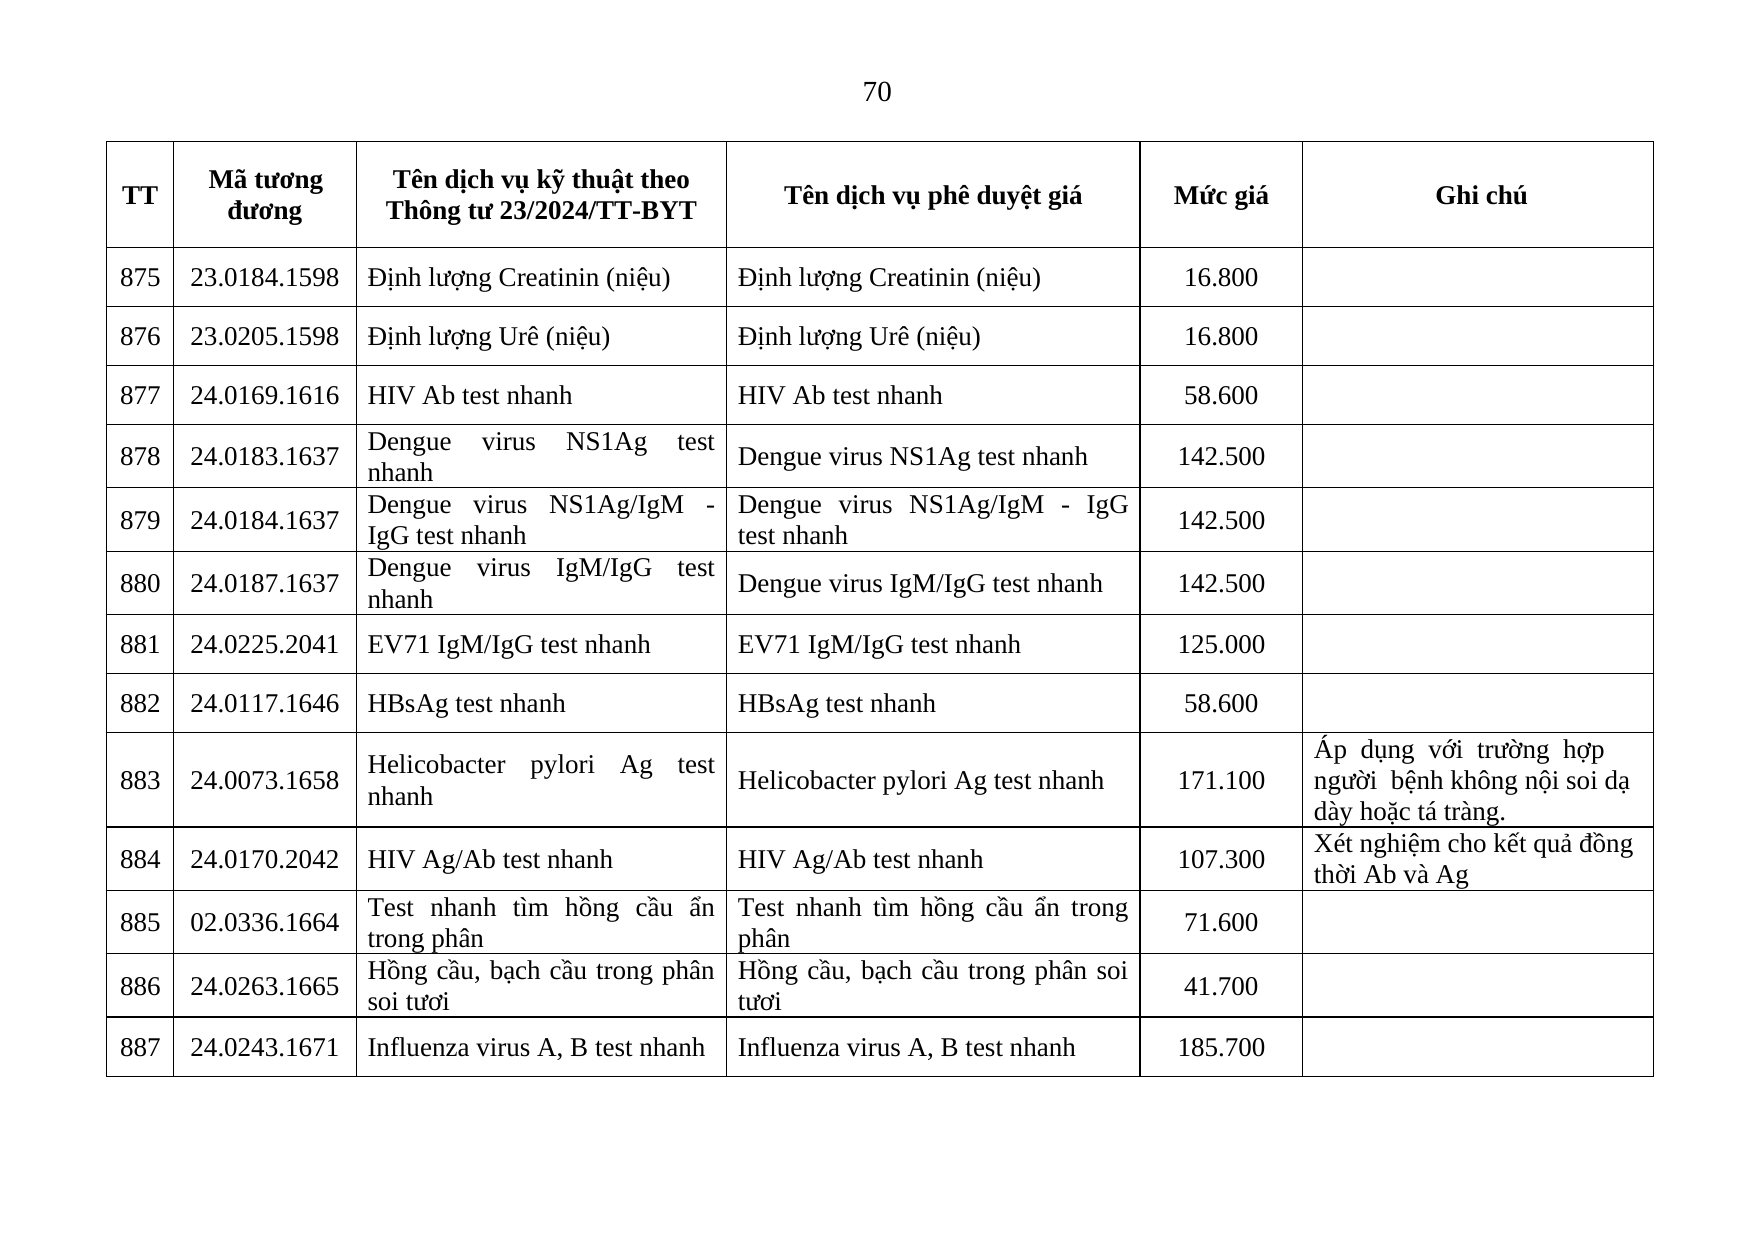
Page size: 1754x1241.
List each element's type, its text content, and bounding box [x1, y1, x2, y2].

table_header Tên dịch vụ phê duyệt giá [727, 142, 1139, 247]
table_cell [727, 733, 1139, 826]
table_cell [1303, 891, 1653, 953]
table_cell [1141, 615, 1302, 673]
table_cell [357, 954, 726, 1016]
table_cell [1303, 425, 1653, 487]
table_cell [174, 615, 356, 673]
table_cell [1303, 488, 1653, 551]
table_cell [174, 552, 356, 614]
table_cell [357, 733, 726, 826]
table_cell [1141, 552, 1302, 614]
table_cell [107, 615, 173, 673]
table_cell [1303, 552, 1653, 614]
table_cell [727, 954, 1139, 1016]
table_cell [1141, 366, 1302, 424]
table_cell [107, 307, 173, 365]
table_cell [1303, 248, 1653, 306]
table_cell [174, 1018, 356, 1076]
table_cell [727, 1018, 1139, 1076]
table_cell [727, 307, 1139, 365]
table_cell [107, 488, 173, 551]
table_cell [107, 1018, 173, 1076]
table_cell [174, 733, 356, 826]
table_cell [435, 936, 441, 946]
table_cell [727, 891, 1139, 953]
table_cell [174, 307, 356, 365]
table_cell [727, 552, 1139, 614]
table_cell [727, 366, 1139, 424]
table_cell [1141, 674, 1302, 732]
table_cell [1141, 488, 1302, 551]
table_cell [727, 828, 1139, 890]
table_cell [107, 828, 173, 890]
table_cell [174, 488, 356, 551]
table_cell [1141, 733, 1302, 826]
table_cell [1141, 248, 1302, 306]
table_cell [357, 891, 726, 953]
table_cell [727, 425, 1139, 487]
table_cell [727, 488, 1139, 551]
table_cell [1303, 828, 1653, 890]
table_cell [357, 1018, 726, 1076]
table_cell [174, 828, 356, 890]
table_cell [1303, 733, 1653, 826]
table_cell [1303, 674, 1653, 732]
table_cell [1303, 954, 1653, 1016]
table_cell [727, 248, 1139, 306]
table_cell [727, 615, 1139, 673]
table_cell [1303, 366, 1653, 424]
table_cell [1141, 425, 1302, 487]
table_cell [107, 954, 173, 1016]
table_header Mã tương đương [174, 142, 356, 247]
table_header Ghi chú [1303, 142, 1653, 247]
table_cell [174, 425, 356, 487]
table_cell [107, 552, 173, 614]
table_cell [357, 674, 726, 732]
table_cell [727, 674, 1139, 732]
table_header Mức giá [1141, 142, 1302, 247]
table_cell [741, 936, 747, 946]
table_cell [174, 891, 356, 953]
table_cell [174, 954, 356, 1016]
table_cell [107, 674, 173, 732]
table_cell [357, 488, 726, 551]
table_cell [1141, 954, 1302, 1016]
table_header Tên dịch vụ kỹ thuật theo Thông tư 23/2024/TT-BYT [357, 142, 726, 247]
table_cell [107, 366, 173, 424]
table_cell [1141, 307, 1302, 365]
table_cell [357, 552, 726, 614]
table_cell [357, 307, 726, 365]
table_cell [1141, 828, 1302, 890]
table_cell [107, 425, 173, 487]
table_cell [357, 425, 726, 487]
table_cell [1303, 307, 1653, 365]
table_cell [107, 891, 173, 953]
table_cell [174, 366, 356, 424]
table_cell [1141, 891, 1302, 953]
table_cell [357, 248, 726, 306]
table_header TT [107, 142, 173, 247]
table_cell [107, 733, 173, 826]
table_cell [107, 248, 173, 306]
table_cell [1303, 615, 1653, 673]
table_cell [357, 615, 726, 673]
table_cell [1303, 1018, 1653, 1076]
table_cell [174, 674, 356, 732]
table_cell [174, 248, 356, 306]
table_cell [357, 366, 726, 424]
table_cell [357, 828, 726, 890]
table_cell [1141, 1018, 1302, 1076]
